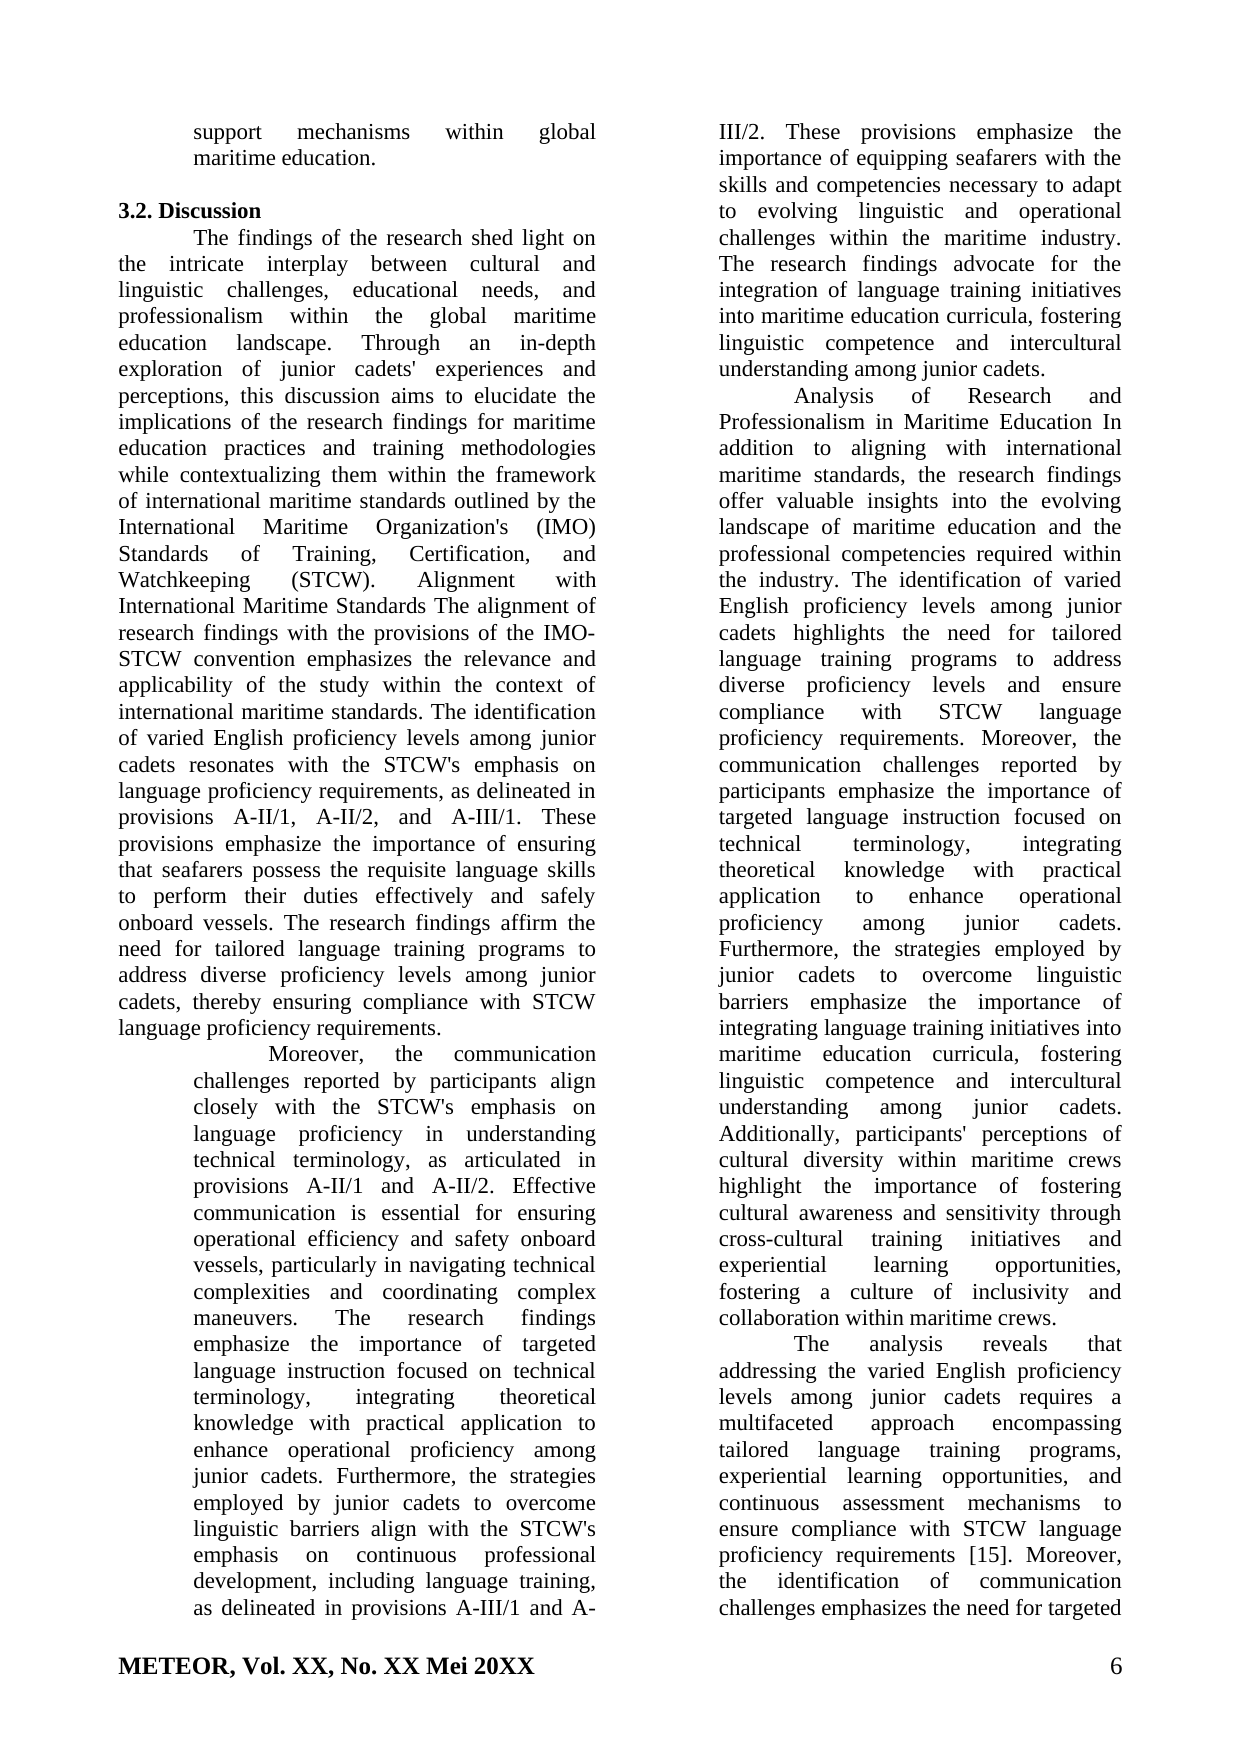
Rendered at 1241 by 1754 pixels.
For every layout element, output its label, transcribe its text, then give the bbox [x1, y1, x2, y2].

text Moreover, the communication challenges reported by participants align closely with the STCW's emphasis on language proficiency in understanding technical terminology, as articulated in provisions A-II/1 and A-II/2. Effective communication is essential for ensuring operational efficiency and safety onboard vessels, particularly in navigating technical complexities and coordinating complex maneuvers. The research findings emphasize the importance of targeted language instruction focused on technical terminology, integrating theoretical knowledge with practical application to enhance operational proficiency among junior cadets. Furthermore, the strategies employed by junior cadets to overcome linguistic barriers align with the STCW's emphasis on continuous professional development, including language training, as delineated in provisions A-III/1 and A-III/2. These provisions emphasize the importance of equipping seafarers with the skills and competencies necessary to adapt to evolving linguistic and operational challenges within the maritime industry. The research findings advocate for the integration of language training initiatives into maritime education curricula, fostering linguistic competence and intercultural understanding among junior cadets. [193, 1041, 596, 1620]
text Analysis of Research and Professionalism in Maritime Education In addition to aligning with international maritime standards, the research findings offer valuable insights into the evolving landscape of maritime education and the professional competencies required within the industry. The identification of varied English proficiency levels among junior cadets highlights the need for tailored language training programs to address diverse proficiency levels and ensure compliance with STCW language proficiency requirements. Moreover, the communication challenges reported by participants emphasize the importance of targeted language instruction focused on technical terminology, integrating theoretical knowledge with practical application to enhance operational proficiency among junior cadets. Furthermore, the strategies employed by junior cadets to overcome linguistic barriers emphasize the importance of integrating language training initiatives into maritime education curricula, fostering linguistic competence and intercultural understanding among junior cadets. Additionally, participants' perceptions of cultural diversity within maritime crews highlight the importance of fostering cultural awareness and sensitivity through cross-cultural training initiatives and experiential learning opportunities, fostering a culture of inclusivity and collaboration within maritime crews. [719, 382, 1122, 1330]
text Moreover, the communication challenges reported by participants align closely with the STCW's emphasis on language proficiency in understanding technical terminology, as articulated in provisions A-II/1 and A-II/2. Effective communication is essential for ensuring operational efficiency and safety onboard vessels, particularly in navigating technical complexities and coordinating complex maneuvers. The research findings emphasize the importance of targeted language instruction focused on technical terminology, integrating theoretical knowledge with practical application to enhance operational proficiency among junior cadets. Furthermore, the strategies employed by junior cadets to overcome linguistic barriers align with the STCW's emphasis on continuous professional development, including language training, as delineated in provisions A-III/1 and A-III/2. These provisions emphasize the importance of equipping seafarers with the skills and competencies necessary to adapt to evolving linguistic and operational challenges within the maritime industry. The research findings advocate for the integration of language training initiatives into maritime education curricula, fostering linguistic competence and intercultural understanding among junior cadets. [719, 118, 1122, 382]
text 3.2. Discussion [118, 197, 596, 223]
text The findings of the research shed light on the intricate interplay between cultural and linguistic challenges, educational needs, and professionalism within the global maritime education landscape. Through an in-depth exploration of junior cadets' experiences and perceptions, this discussion aims to elucidate the implications of the research findings for maritime education practices and training methodologies while contextualizing them within the framework of international maritime standards outlined by the International Maritime Organization's (IMO) Standards of Training, Certification, and Watchkeeping (STCW). Alignment with International Maritime Standards The alignment of research findings with the provisions of the IMO-STCW convention emphasizes the relevance and applicability of the study within the context of international maritime standards. The identification of varied English proficiency levels among junior cadets resonates with the STCW's emphasis on language proficiency requirements, as delineated in provisions A-II/1, A-II/2, and A-III/1. These provisions emphasize the importance of ensuring that seafarers possess the requisite language skills to perform their duties effectively and safely onboard vessels. The research findings affirm the need for tailored language training programs to address diverse proficiency levels among junior cadets, thereby ensuring compliance with STCW language proficiency requirements. [118, 223, 596, 1041]
